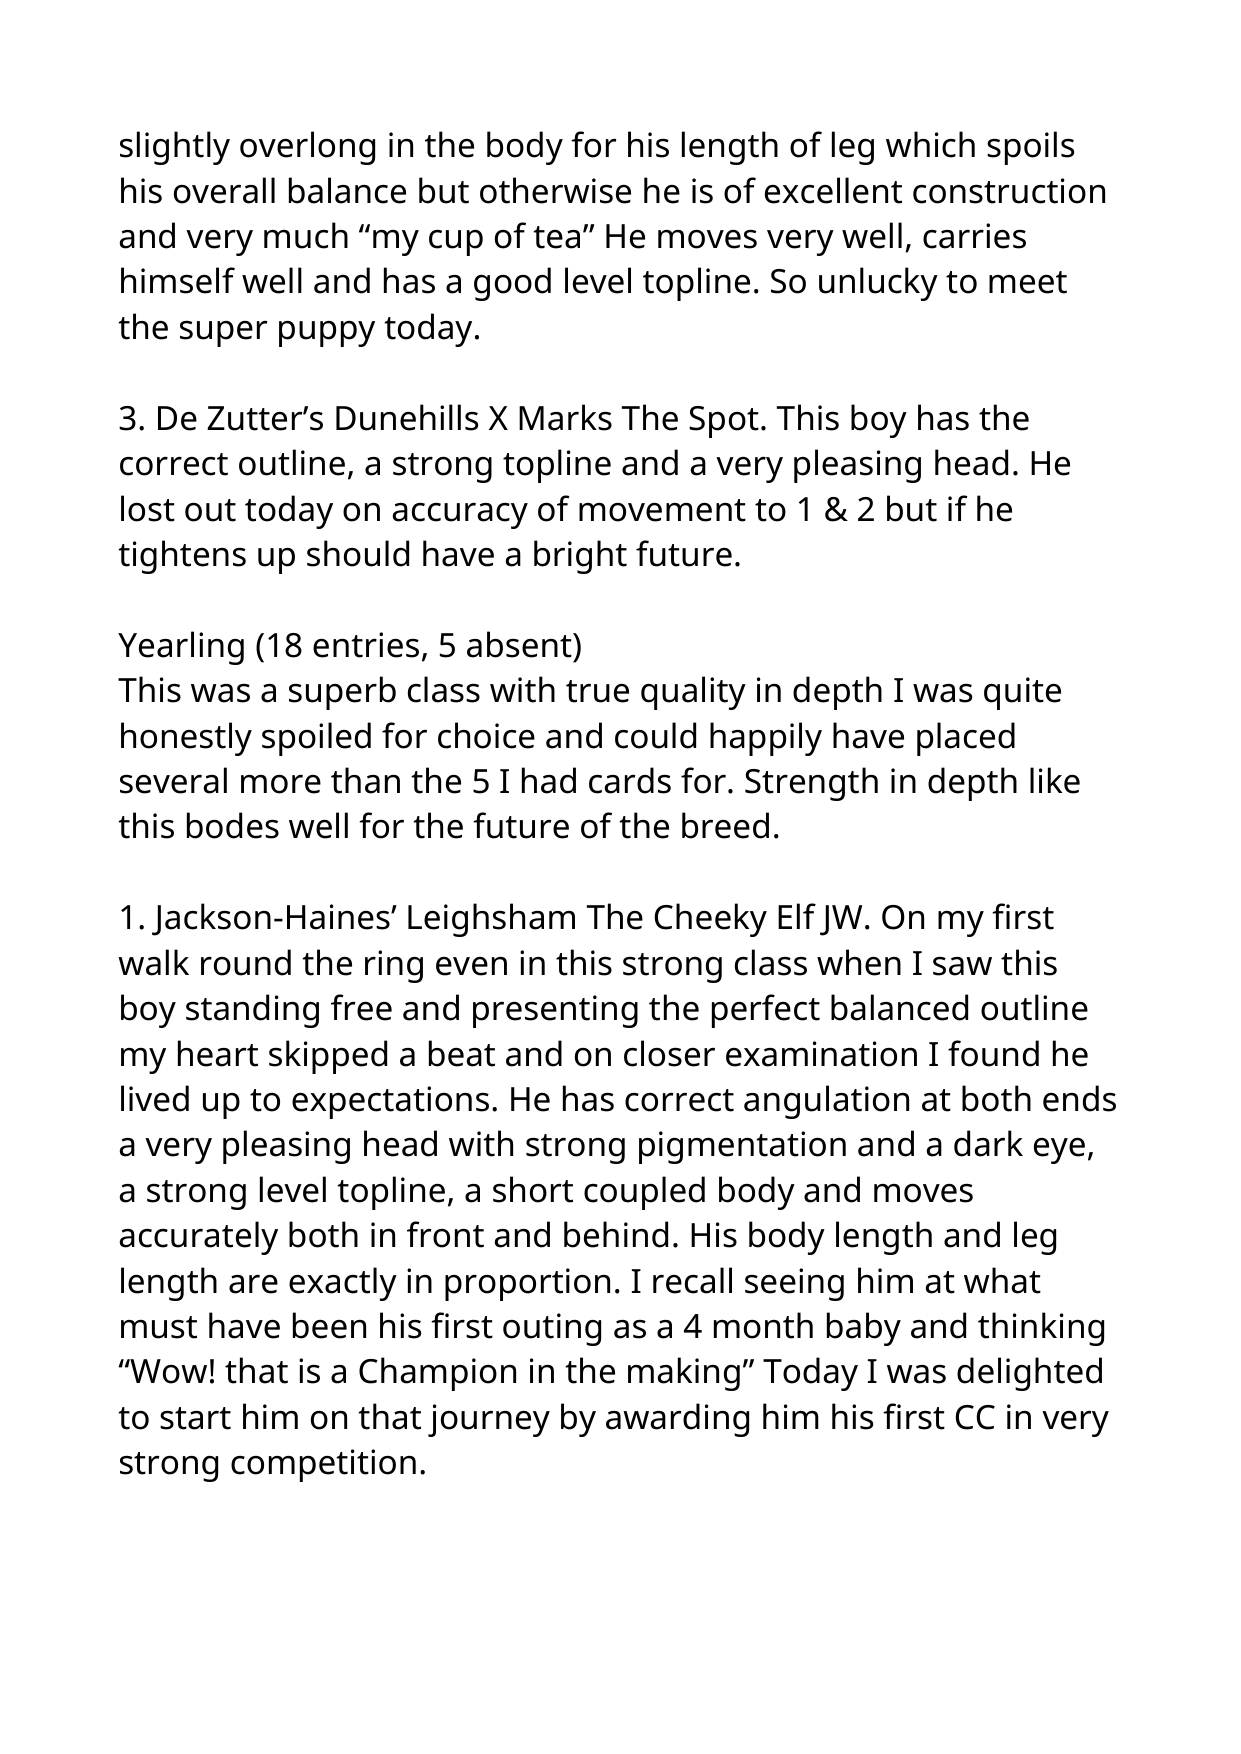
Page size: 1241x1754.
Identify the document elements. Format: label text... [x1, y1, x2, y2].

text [118, 122, 1122, 349]
text 1. Jackson-Haines’ Leighsham The Cheeky Elf JW. On my first walk round the ring even in this strong class when I saw this boy standing free and presenting the perfect balanced outline my heart skipped a beat and on closer examination I found he lived up to expectations. He has correct angulation at both ends a very pleasing head with strong pigmentation and a dark eye, a strong level topline, a short coupled body and moves accurately both in front and behind. His body length and leg length are exactly in proportion. I recall seeing him at what must have been his first outing as a 4 month baby and thinking “Wow! that is a Champion in the making” Today I was delighted to start him on that journey by awarding him his first CC in very strong competition. [118, 894, 1122, 1484]
text This was a superb class with true quality in depth I was quite honestly spoiled for choice and could happily have placed several more than the 5 I had cards for. Strength in depth like this bodes well for the future of the breed. [118, 667, 1122, 849]
text Yearling (18 entries, 5 absent) [118, 622, 1122, 667]
text 3. De Zutter’s Dunehills X Marks The Spot. This boy has the correct outline, a strong topline and a very pleasing head. He lost out today on accuracy of movement to 1 & 2 but if he tightens up should have a bright future. [118, 394, 1122, 576]
